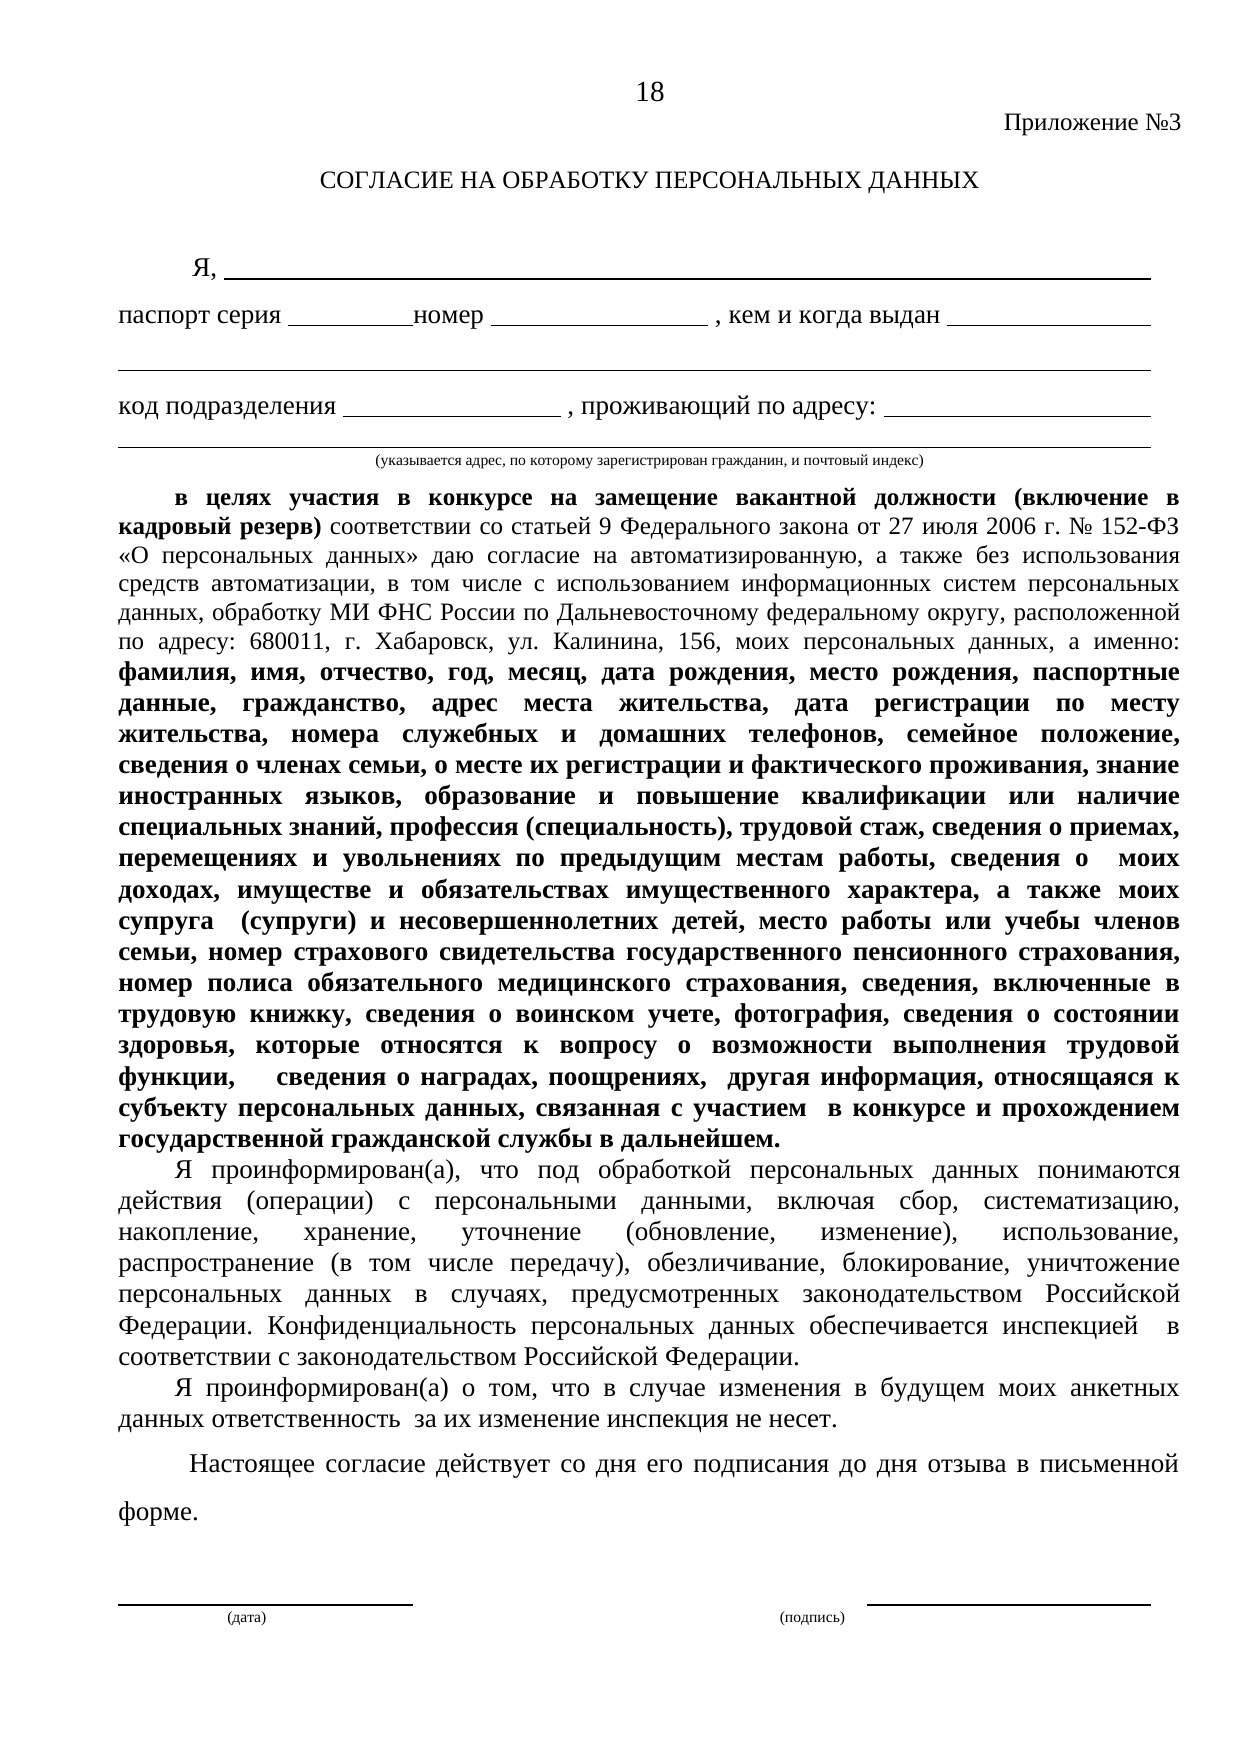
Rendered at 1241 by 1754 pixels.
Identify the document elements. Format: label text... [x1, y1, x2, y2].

text в целях участия в конкурсе на замещение вакантной должности (включение в кадровый резерв) соответствии со статьей 9 Федерального закона от 27 июля . № 152-ФЗ «О персональных данных» даю согласие на автоматизированную, а также без использования средств автоматизации, в том числе с использованием информационных систем персональных данных, обработку МИ ФНС России по Дальневосточному федеральному округу, расположенной по адресу: 680011, г. Хабаровск, ул. Калинина, 156, моих персональных данных, а именно: фамилия, имя, отчество, год, месяц, дата рождения, место рождения, паспортные данные, гражданство, адрес места жительства, дата регистрации по месту жительства, номера служебных и домашних телефонов, семейное положение, сведения о членах семьи, о месте их регистрации и фактического проживания, знание иностранных языков, образование и повышение квалификации или наличие специальных знаний, профессия (специальность), трудовой стаж, сведения о приемах, перемещениях и увольнениях по предыдущим местам работы, сведения о моих доходах, имуществе и обязательствах имущественного характера, а также моих супруга (супруги) и несовершеннолетних детей, место работы или учебы членов семьи, номер страхового свидетельства государственного пенсионного страхования, номер полиса обязательного медицинского страхования, сведения, включенные в трудовую книжку, сведения о воинском учете, фотография, сведения о состоянии здоровья, которые относятся к вопросу о возможности выполнения трудовой функции, сведения о наградах, поощрениях, другая информация, относящаяся к субъекту персональных данных, связанная с участием в конкурсе и прохождением государственной гражданской службы в дальнейшем. [118, 482, 1181, 1153]
text СОГЛАСИЕ НА ОБРАБОТКУ ПЕРСОНАЛЬНЫХ ДАННЫХ [118, 165, 1181, 194]
text Настоящее согласие действует со дня его подписания до дня отзыва в письменной форме. [118, 1433, 1181, 1530]
text (указывается адрес, по которому зарегистрирован гражданин, и почтовый индекс) [118, 451, 1181, 482]
text Я проинформирован(а), что под обработкой персональных данных понимаются действия (операции) с персональными данными, включая сбор, систематизацию, накопление, хранение, уточнение (обновление, изменение), использование, распространение (в том числе передачу), обезличивание, блокирование, уничтожение персональных данных в случаях, предусмотренных законодательством Российской Федерации. Конфиденциальность персональных данных обеспечивается инспекцией в соответствии с законодательством Российской Федерации. [118, 1153, 1181, 1371]
text Я, [118, 251, 1181, 282]
text (дата) (подпись) [118, 1608, 1181, 1639]
text паспорт серия номер , кем и когда выдан [118, 298, 1181, 329]
text код подразделения , проживающий по адресу: [118, 389, 1181, 451]
text Я проинформирован(а) о том, что в случае изменения в будущем моих анкетных данных ответственность за их изменение инспекция не несет. [118, 1371, 1181, 1433]
text Приложение №3 [118, 107, 1181, 136]
